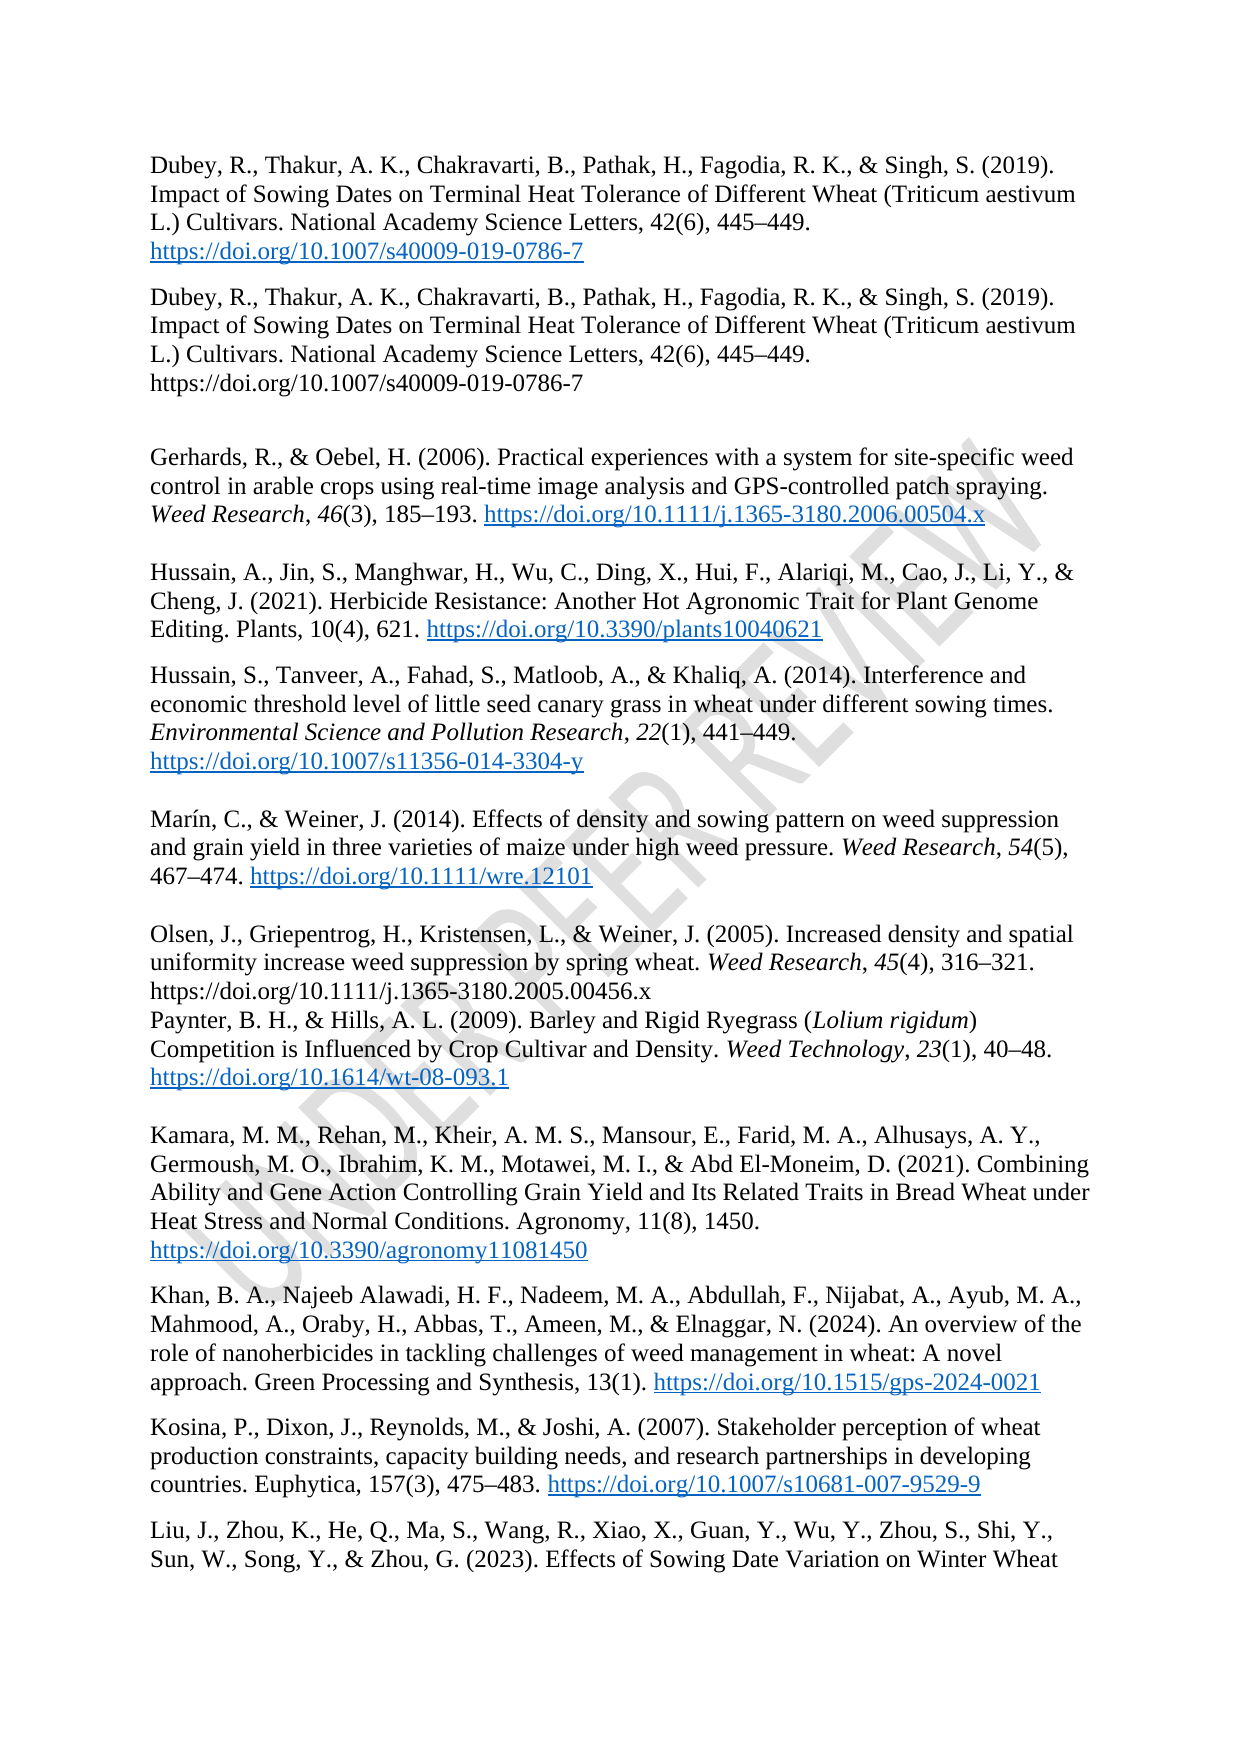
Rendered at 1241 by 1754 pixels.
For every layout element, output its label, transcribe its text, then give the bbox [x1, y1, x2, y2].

text Dubey, R., Thakur, A. K., Chakravarti, B., Pathak, H., Fagodia, R. K., & Singh, S. (2019). Impact of Sowing Dates on Terminal Heat Tolerance of Different Wheat (Triticum aestivum L.) Cultivars. National Academy Science Letters, 42(6), 445–449. https://doi.org/10.1007/s40009-019-0786-7 [150, 150, 1090, 265]
text Khan, B. A., Najeeb Alawadi, H. F., Nadeem, M. A., Abdullah, F., Nijabat, A., Ayub, M. A., Mahmood, A., Oraby, H., Abbas, T., Ameen, M., & Elnaggar, N. (2024). An overview of the role of nanoherbicides in tackling challenges of weed management in wheat: A novel approach. Green Processing and Synthesis, 13(1). https://doi.org/10.1515/gps-2024-0021 [150, 1280, 1090, 1395]
text Kosina, P., Dixon, J., Reynolds, M., & Joshi, A. (2007). Stakeholder perception of wheat production constraints, capacity building needs, and research partnerships in developing countries. Euphytica, 157(3), 475–483. https://doi.org/10.1007/s10681-007-9529-9 [150, 1412, 1090, 1498]
text Marín, C., & Weiner, J. (2014). Effects of density and sowing pattern on weed suppression and grain yield in three varieties of maize under high weed pressure. Weed Research, 54(5), 467–474. https://doi.org/10.1111/wre.12101 [150, 775, 1090, 890]
text Gerhards, R., & Oebel, H. (2006). Practical experiences with a system for site‐specific weed control in arable crops using real‐time image analysis and GPS‐controlled patch spraying. Weed Research, 46(3), 185–193. https://doi.org/10.1111/j.1365-3180.2006.00504.x [150, 413, 1090, 528]
text Olsen, J., Griepentrog, H., Kristensen, L., & Weiner, J. (2005). Increased density and spatial uniformity increase weed suppression by spring wheat. Weed Research, 45(4), 316–321. https://doi.org/10.1111/j.1365-3180.2005.00456.x Paynter, B. H., & Hills, A. L. (2009). Barley and Rigid Ryegrass (Lolium rigidum) Competition is Influenced by Crop Cultivar and Density. Weed Technology, 23(1), 40–48. https://doi.org/10.1614/wt-08-093.1 [150, 890, 1090, 1091]
text Hussain, A., Jin, S., Manghwar, H., Wu, C., Ding, X., Hui, F., Alariqi, M., Cao, J., Li, Y., & Cheng, J. (2021). Herbicide Resistance: Another Hot Agronomic Trait for Plant Genome Editing. Plants, 10(4), 621. https://doi.org/10.3390/plants10040621 [150, 557, 1090, 643]
text Dubey, R., Thakur, A. K., Chakravarti, B., Pathak, H., Fagodia, R. K., & Singh, S. (2019). Impact of Sowing Dates on Terminal Heat Tolerance of Different Wheat (Triticum aestivum L.) Cultivars. National Academy Science Letters, 42(6), 445–449. https://doi.org/10.1007/s40009-019-0786-7 [150, 282, 1090, 397]
text Kamara, M. M., Rehan, M., Kheir, A. M. S., Mansour, E., Farid, M. A., Alhusays, A. Y., Germoush, M. O., Ibrahim, K. M., Motawei, M. I., & Abd El-Moneim, D. (2021). Combining Ability and Gene Action Controlling Grain Yield and Its Related Traits in Bread Wheat under Heat Stress and Normal Conditions. Agronomy, 11(8), 1450. https://doi.org/10.3390/agronomy11081450 [150, 1120, 1090, 1264]
text Hussain, S., Tanveer, A., Fahad, S., Matloob, A., & Khaliq, A. (2014). Interference and economic threshold level of little seed canary grass in wheat under different sowing times. Environmental Science and Pollution Research, 22(1), 441–449. https://doi.org/10.1007/s11356-014-3304-y [150, 660, 1090, 775]
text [150, 1515, 1090, 1572]
